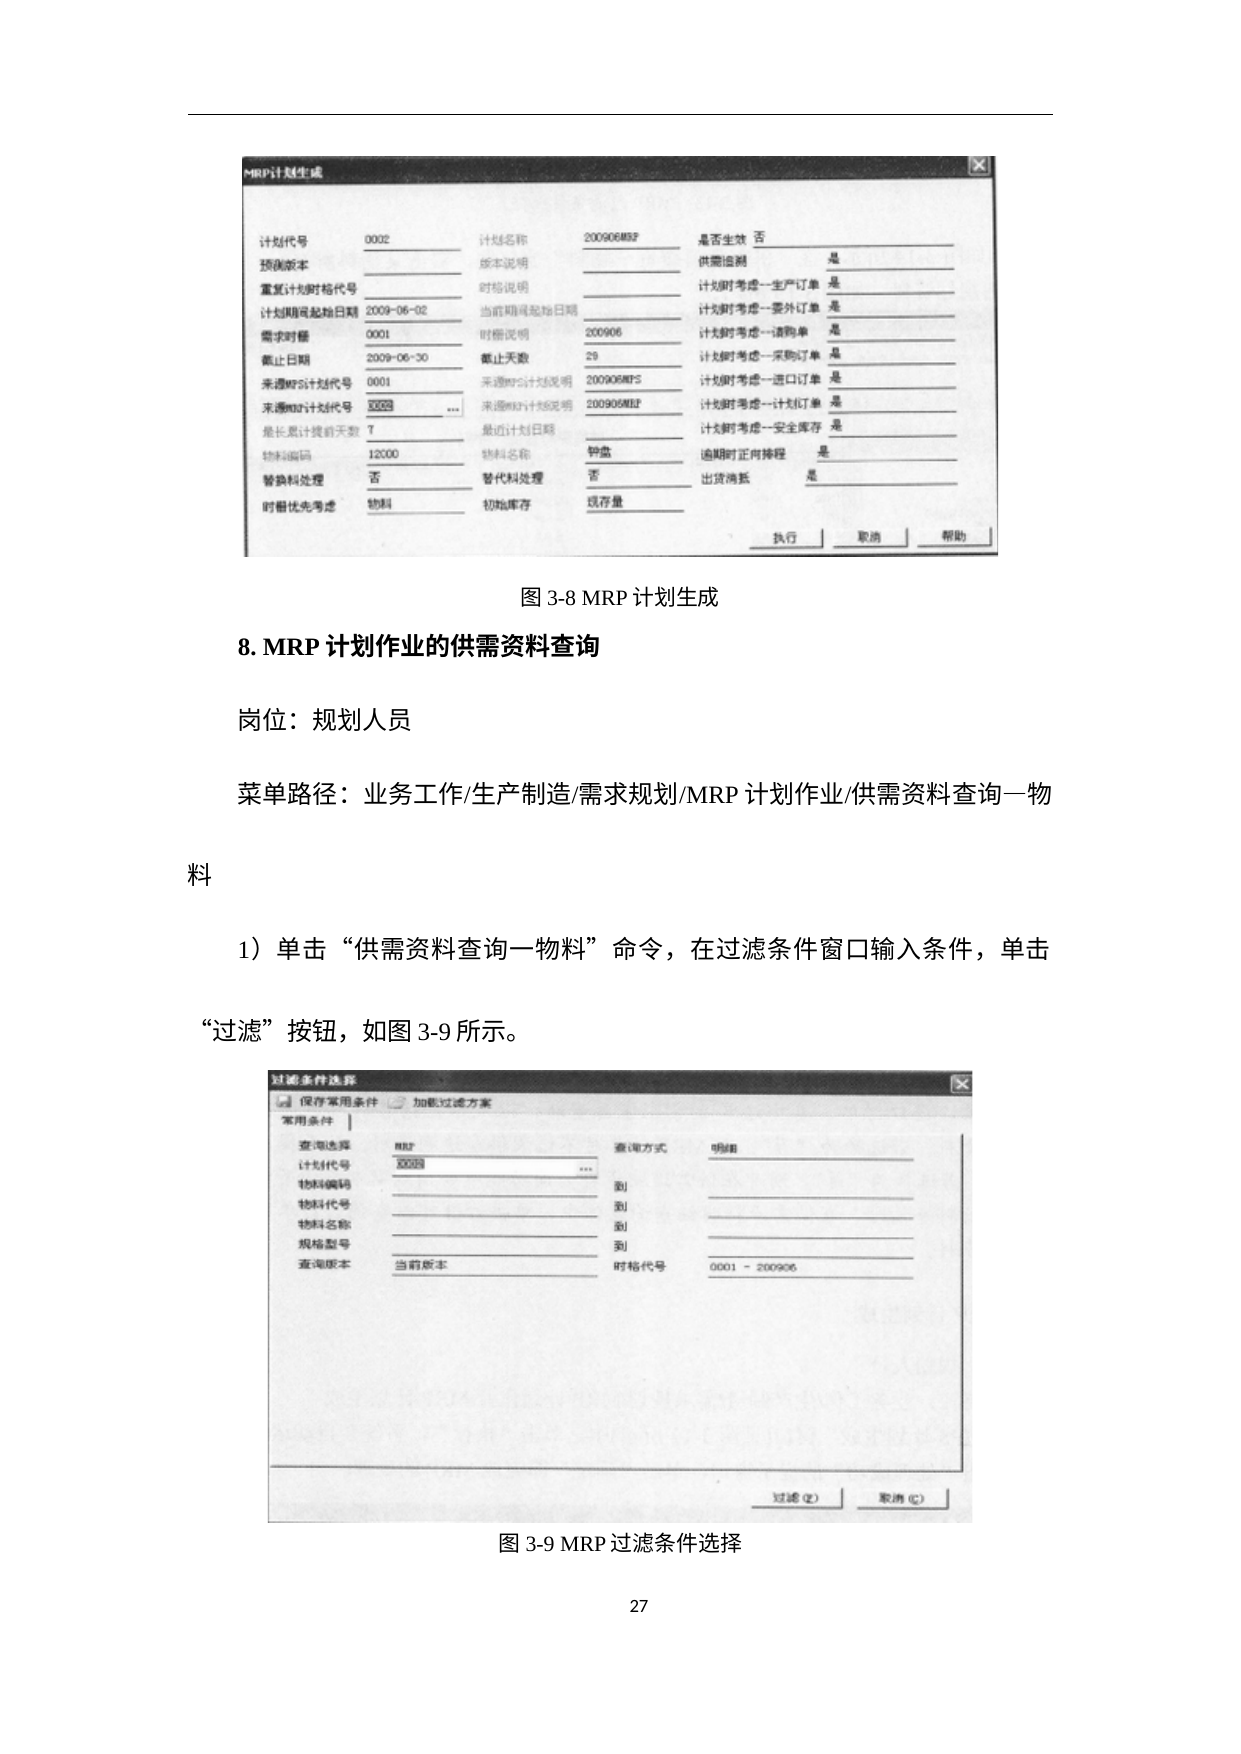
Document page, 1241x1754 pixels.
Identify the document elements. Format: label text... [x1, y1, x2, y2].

text 图 3-9 MRP过滤条件选择 [187, 1526, 1053, 1558]
text 岗位：规划人员 [187, 686, 1053, 751]
picture [242, 156, 999, 557]
text 图3-8 MRP计划生成 [187, 579, 1053, 612]
subtitle 8. MRP计划作业的供需资料查询 [187, 612, 1053, 677]
text 1）单击“供需资料查询一物料”命令，在过滤条件窗口输入条件，单击“过滤”按钮，如图3-9所示。 [187, 915, 1053, 1062]
text 菜单路径：业务工作/生产制造/需求规划/MRP计划作业/供需资料查询—物料 [187, 760, 1053, 906]
picture [267, 1070, 973, 1523]
